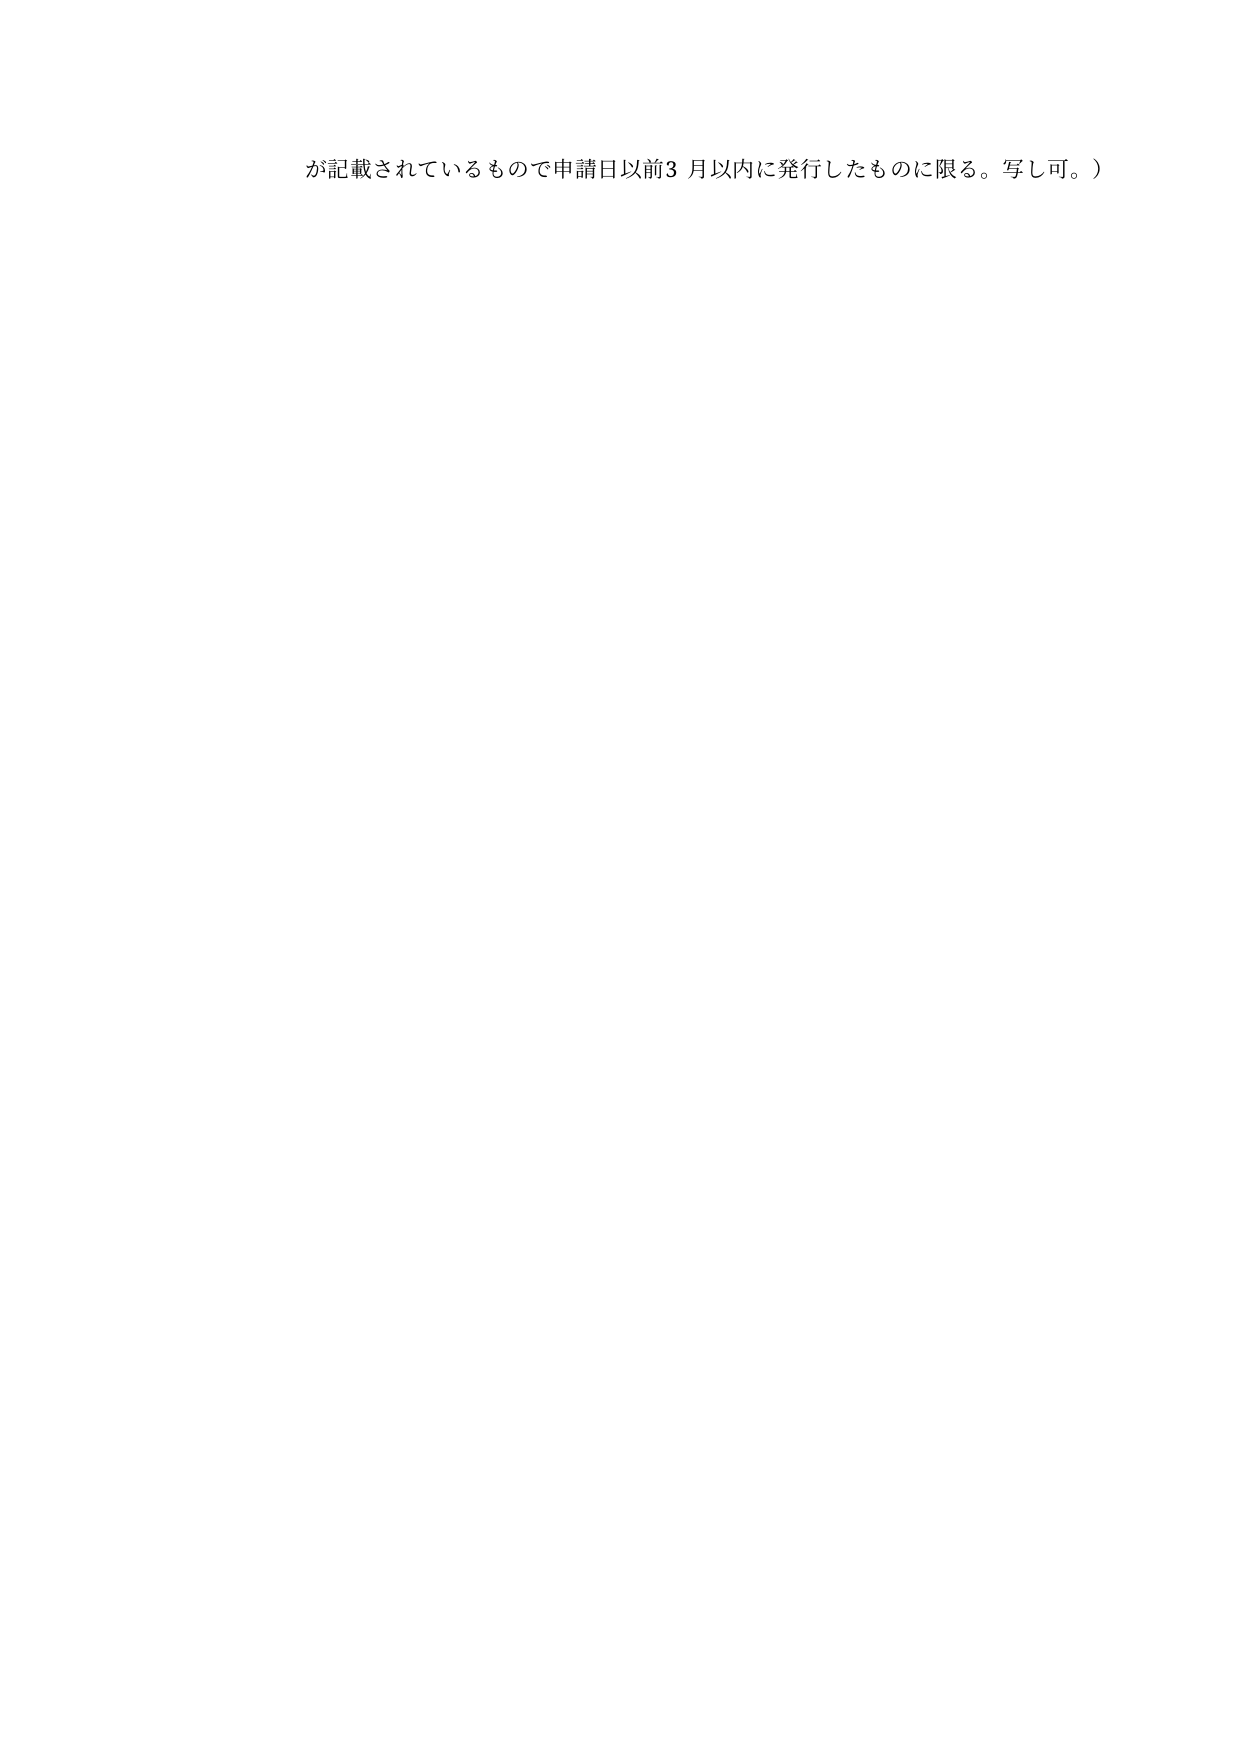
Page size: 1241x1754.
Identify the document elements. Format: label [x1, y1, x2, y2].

text [148, 137, 1115, 199]
